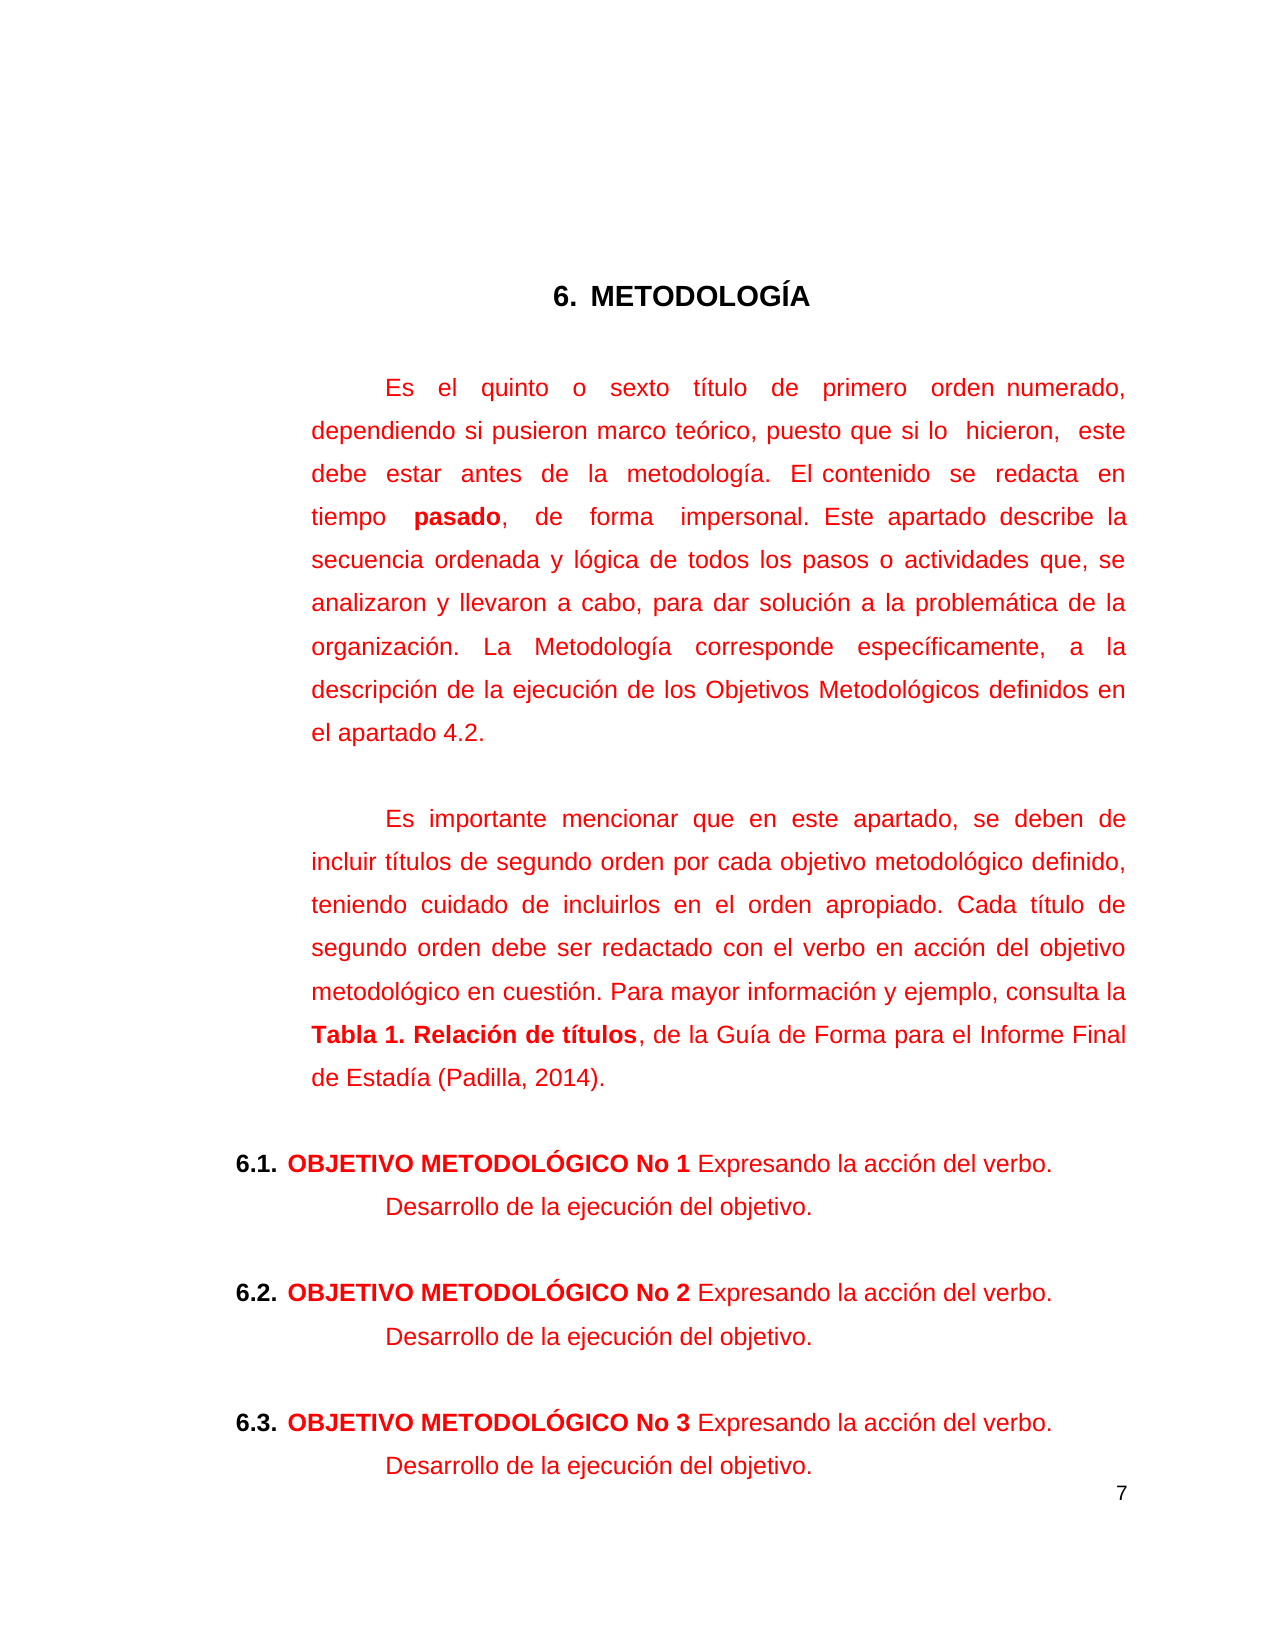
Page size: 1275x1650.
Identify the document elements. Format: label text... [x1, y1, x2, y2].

list OBJETIVO METODOLÓGICO No 3 Expresando la acción del verbo. [236, 1408, 1127, 1437]
list METODOLOGÍA [236, 279, 1127, 313]
text Desarrollo de la ejecución del objetivo. [311, 1192, 1127, 1221]
text Es el quinto o sexto título de primero orden numerado, dependiendo si pusieron marco teórico, puesto que si lo hicieron, este debe estar antes de la metodología. El contenido se redacta en tiempo pasado, de forma impersonal. Este apartado describe la secuencia ordenada y lógica de todos los pasos o actividades que, se analizaron y llevaron a cabo, para dar solución a la problemática de la organización. La Metodología corresponde específicamente, a la descripción de la ejecución de los Objetivos Metodológicos definidos en el apartado 4.2. [311, 373, 1127, 747]
list OBJETIVO METODOLÓGICO No 2 Expresando la acción del verbo. [236, 1278, 1127, 1307]
text Desarrollo de la ejecución del objetivo. [311, 1322, 1127, 1350]
list OBJETIVO METODOLÓGICO No 1 Expresando la acción del verbo. [236, 1149, 1127, 1178]
text Desarrollo de la ejecución del objetivo. [311, 1451, 1127, 1480]
text Es importante mencionar que en este apartado, se deben de incluir títulos de segundo orden por cada objetivo metodológico definido, teniendo cuidado de incluirlos en el orden apropiado. Cada título de segundo orden debe ser redactado con el verbo en acción del objetivo metodológico en cuestión. Para mayor información y ejemplo, consulta la Tabla 1. Relación de títulos, de la Guía de Forma para el Informe Final de Estadía (Padilla, 2014). [311, 804, 1127, 1092]
